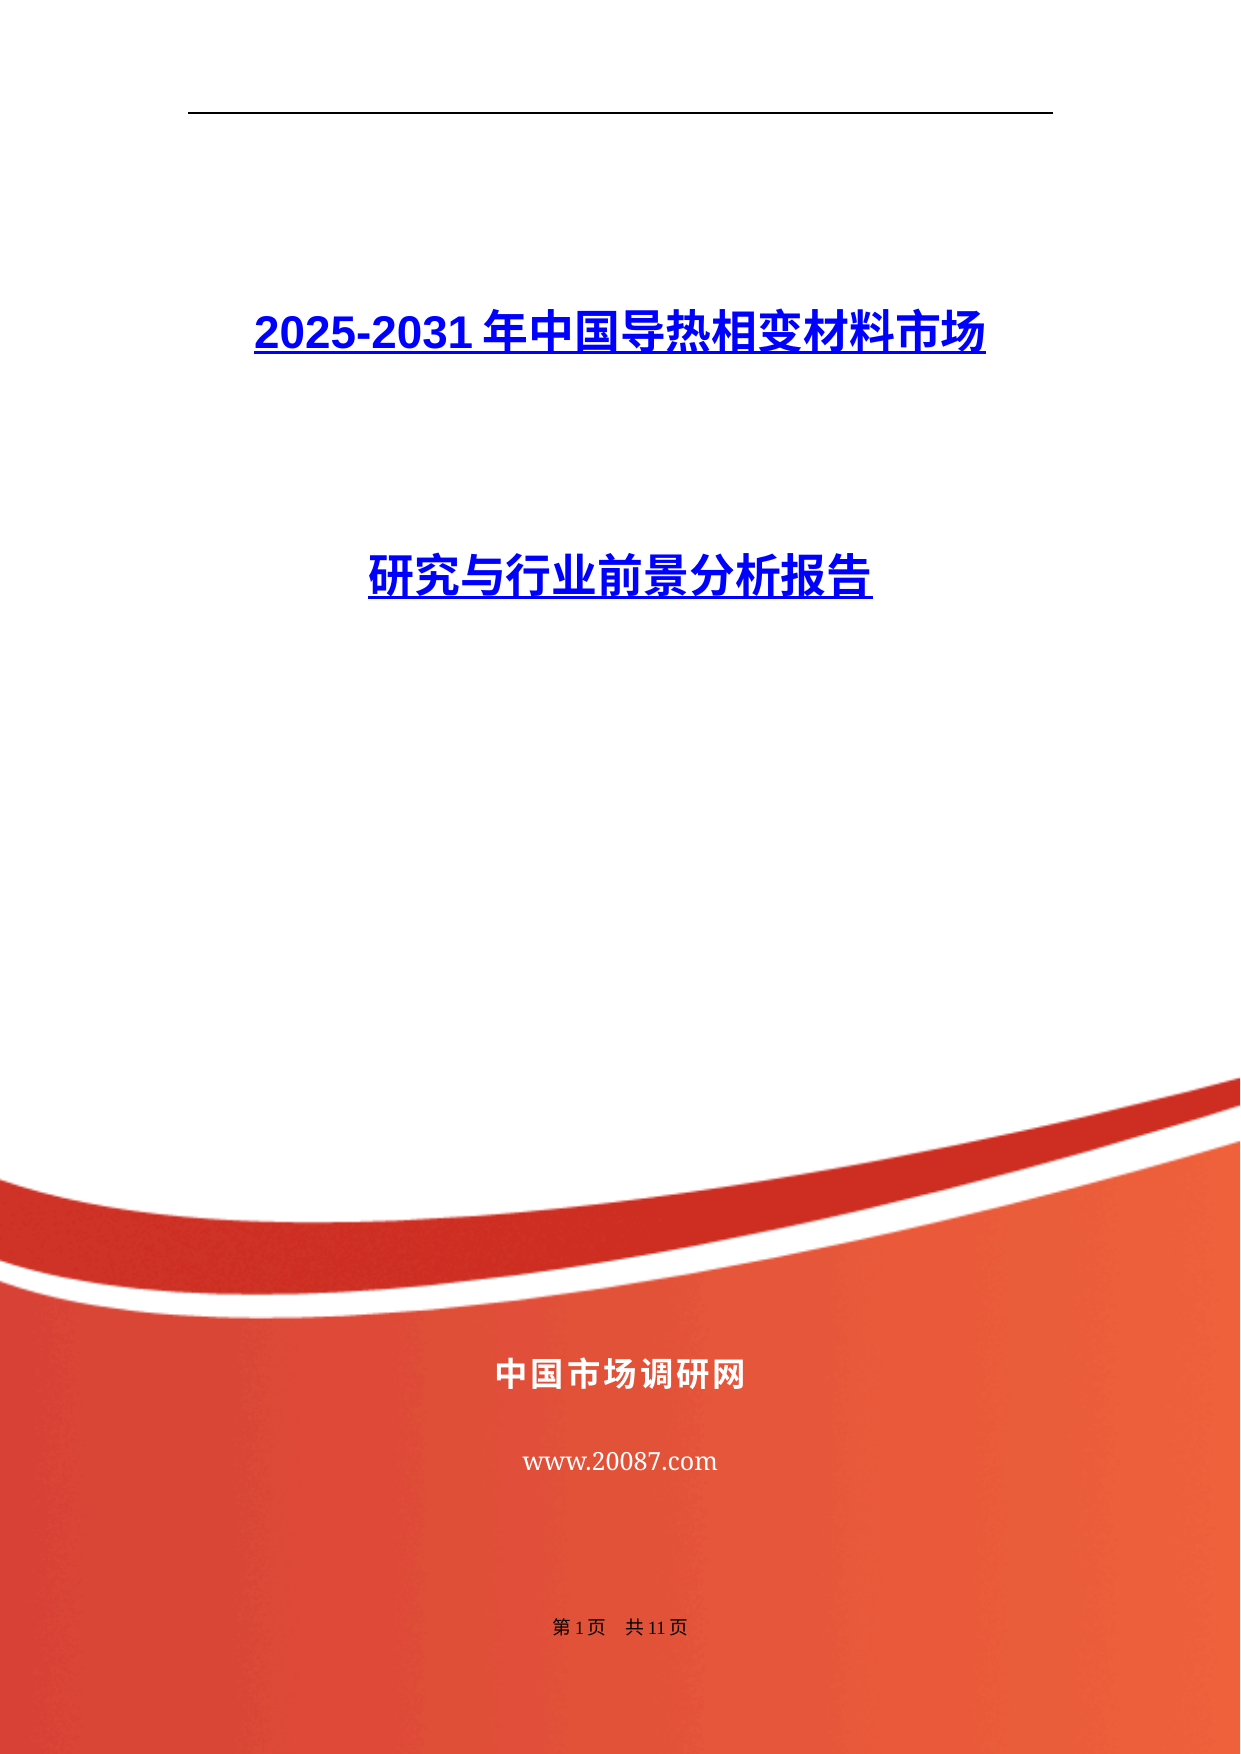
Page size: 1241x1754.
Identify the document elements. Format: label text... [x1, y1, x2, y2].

text www.20087.com [187, 1428, 1053, 1493]
table_header 2025-2031年中国导热相变材料市场研究与行业前景分析报告 [188, 207, 1053, 773]
picture [0, 1006, 1241, 1754]
subtitle 中国市场调研网 [187, 1339, 1053, 1404]
